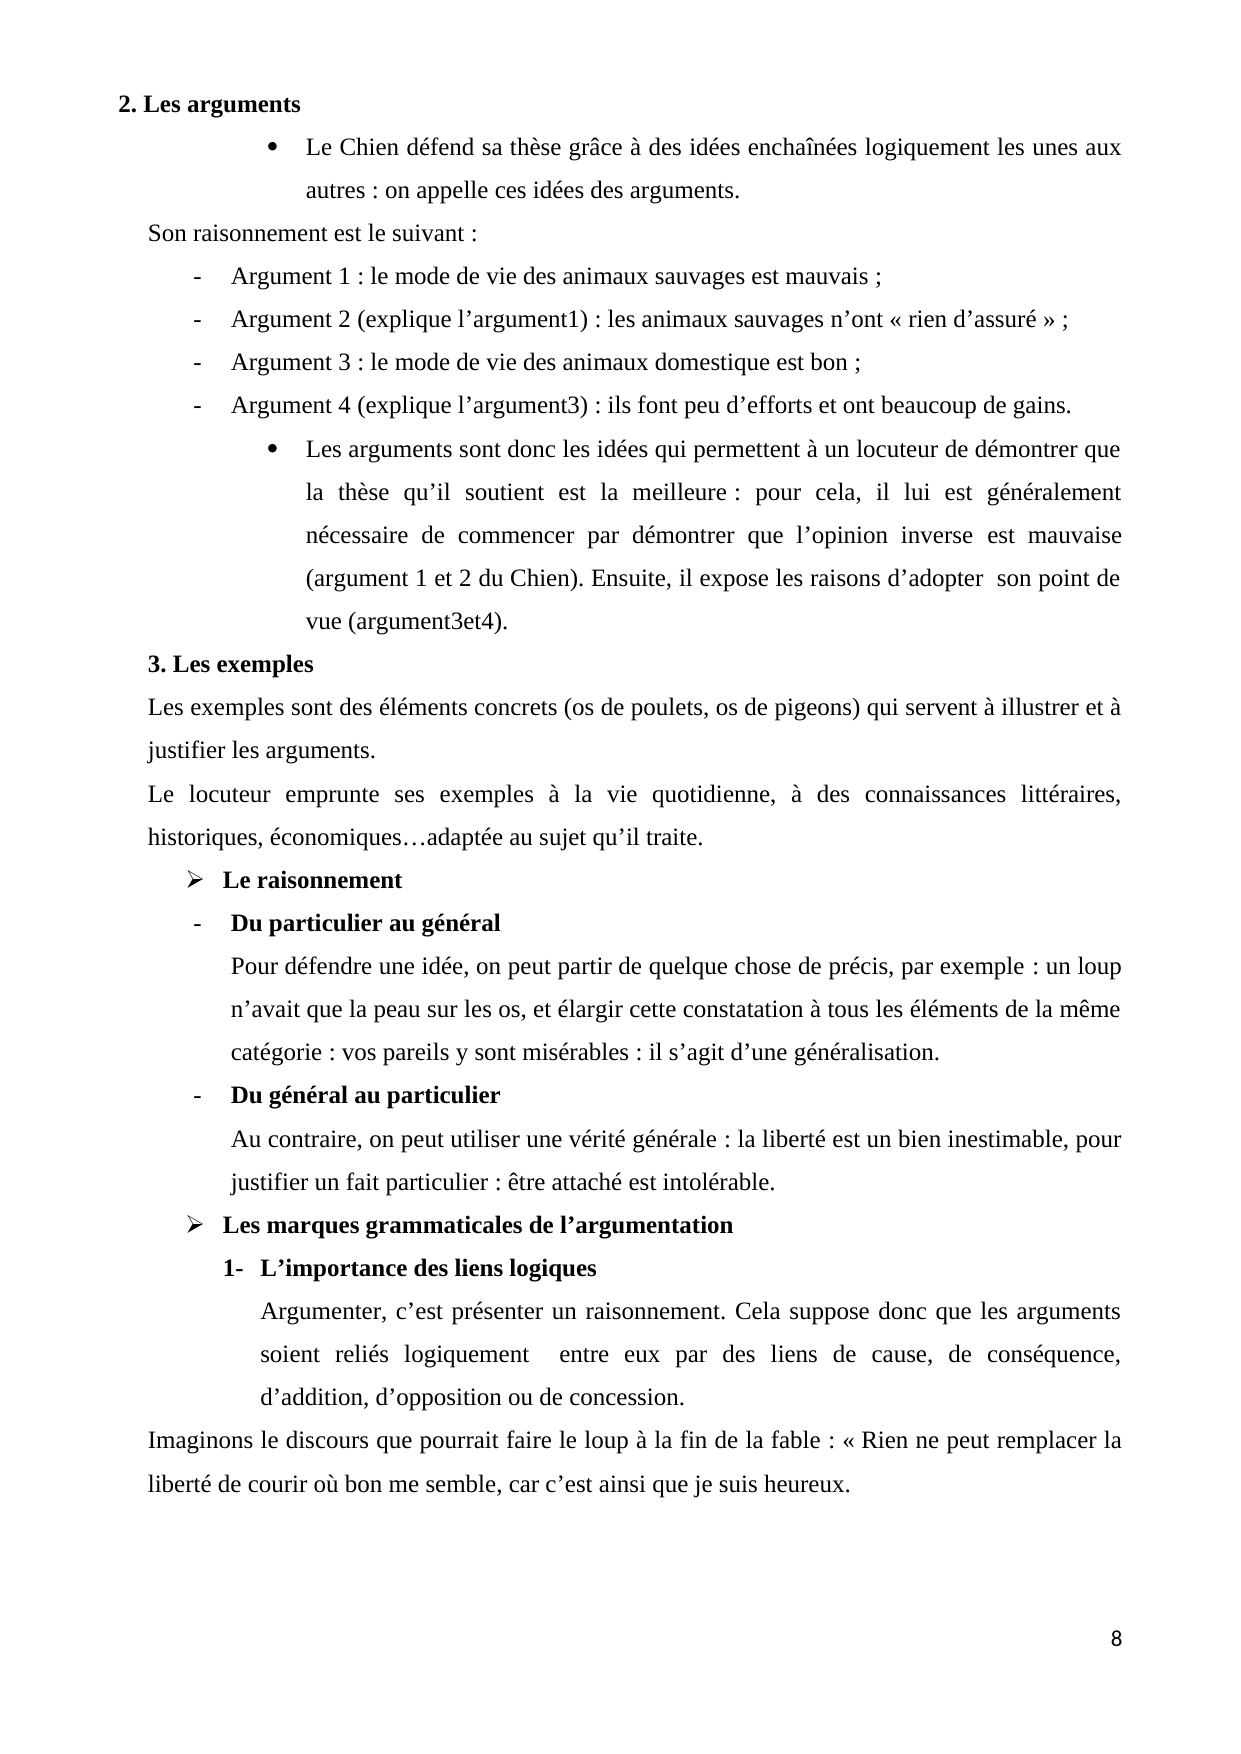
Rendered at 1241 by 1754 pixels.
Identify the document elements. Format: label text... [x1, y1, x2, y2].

list Au contraire, on peut utiliser une vérité générale : la liberté est un bien inestimable, pour justifier un fait particulier : être attaché est intolérable. [231, 1124, 1122, 1196]
list Argumenter, c’est présenter un raisonnement. Cela suppose donc que les arguments soient reliés logiquement entre eux par des liens de cause, de conséquence, d’addition, d’opposition ou de concession. [260, 1296, 1122, 1411]
list 2. Les arguments [118, 89, 1122, 117]
list Les marques grammaticales de l’argumentation [185, 1210, 1122, 1239]
list Argument 4 (explique l’argument3) : ils font peu d’efforts et ont beaucoup de gains. [193, 391, 1122, 419]
list L’importance des liens logiques [223, 1253, 1122, 1282]
list Le Chien défend sa thèse grâce à des idées enchaînées logiquement les unes aux autres : on appelle ces idées des arguments. [268, 132, 1122, 204]
list Du particulier au général [193, 908, 1122, 937]
list Argument 3 : le mode de vie des animaux domestique est bon ; [193, 347, 1122, 376]
list Imaginons le discours que pourrait faire le loup à la fin de la fable : « Rien ne peut remplacer la liberté de courir où bon me semble, car c’est ainsi que je suis heureux. [148, 1426, 1122, 1497]
list Les arguments sont donc les idées qui permettent à un locuteur de démontrer que la thèse qu’il soutient est la meilleure : pour cela, il lui est généralement nécessaire de commencer par démontrer que l’opinion inverse est mauvaise (argument 1 et 2 du Chien). Ensuite, il expose les raisons d’adopter son point de vue (argument3et4). [268, 434, 1122, 635]
list 3. Les exemples [148, 649, 1122, 678]
list Pour défendre une idée, on peut partir de quelque chose de précis, par exemple : un loup n’avait que la peau sur les os, et élargir cette constatation à tous les éléments de la même catégorie : vos pareils y sont misérables : il s’agit d’une généralisation. [231, 951, 1122, 1066]
list Son raisonnement est le suivant : [133, 218, 1122, 247]
list Argument 1 : le mode de vie des animaux sauvages est mauvais ; [193, 261, 1122, 290]
list Le locuteur emprunte ses exemples à la vie quotidienne, à des connaissances littéraires, historiques, économiques…adaptée au sujet qu’il traite. [148, 779, 1122, 851]
list Le raisonnement [185, 865, 1122, 894]
list Argument 2 (explique l’argument1) : les animaux sauvages n’ont « rien d’assuré » ; [193, 304, 1122, 333]
list Du général au particulier [193, 1081, 1122, 1109]
list Les exemples sont des éléments concrets (os de poulets, os de pigeons) qui servent à illustrer et à justifier les arguments. [148, 692, 1122, 764]
